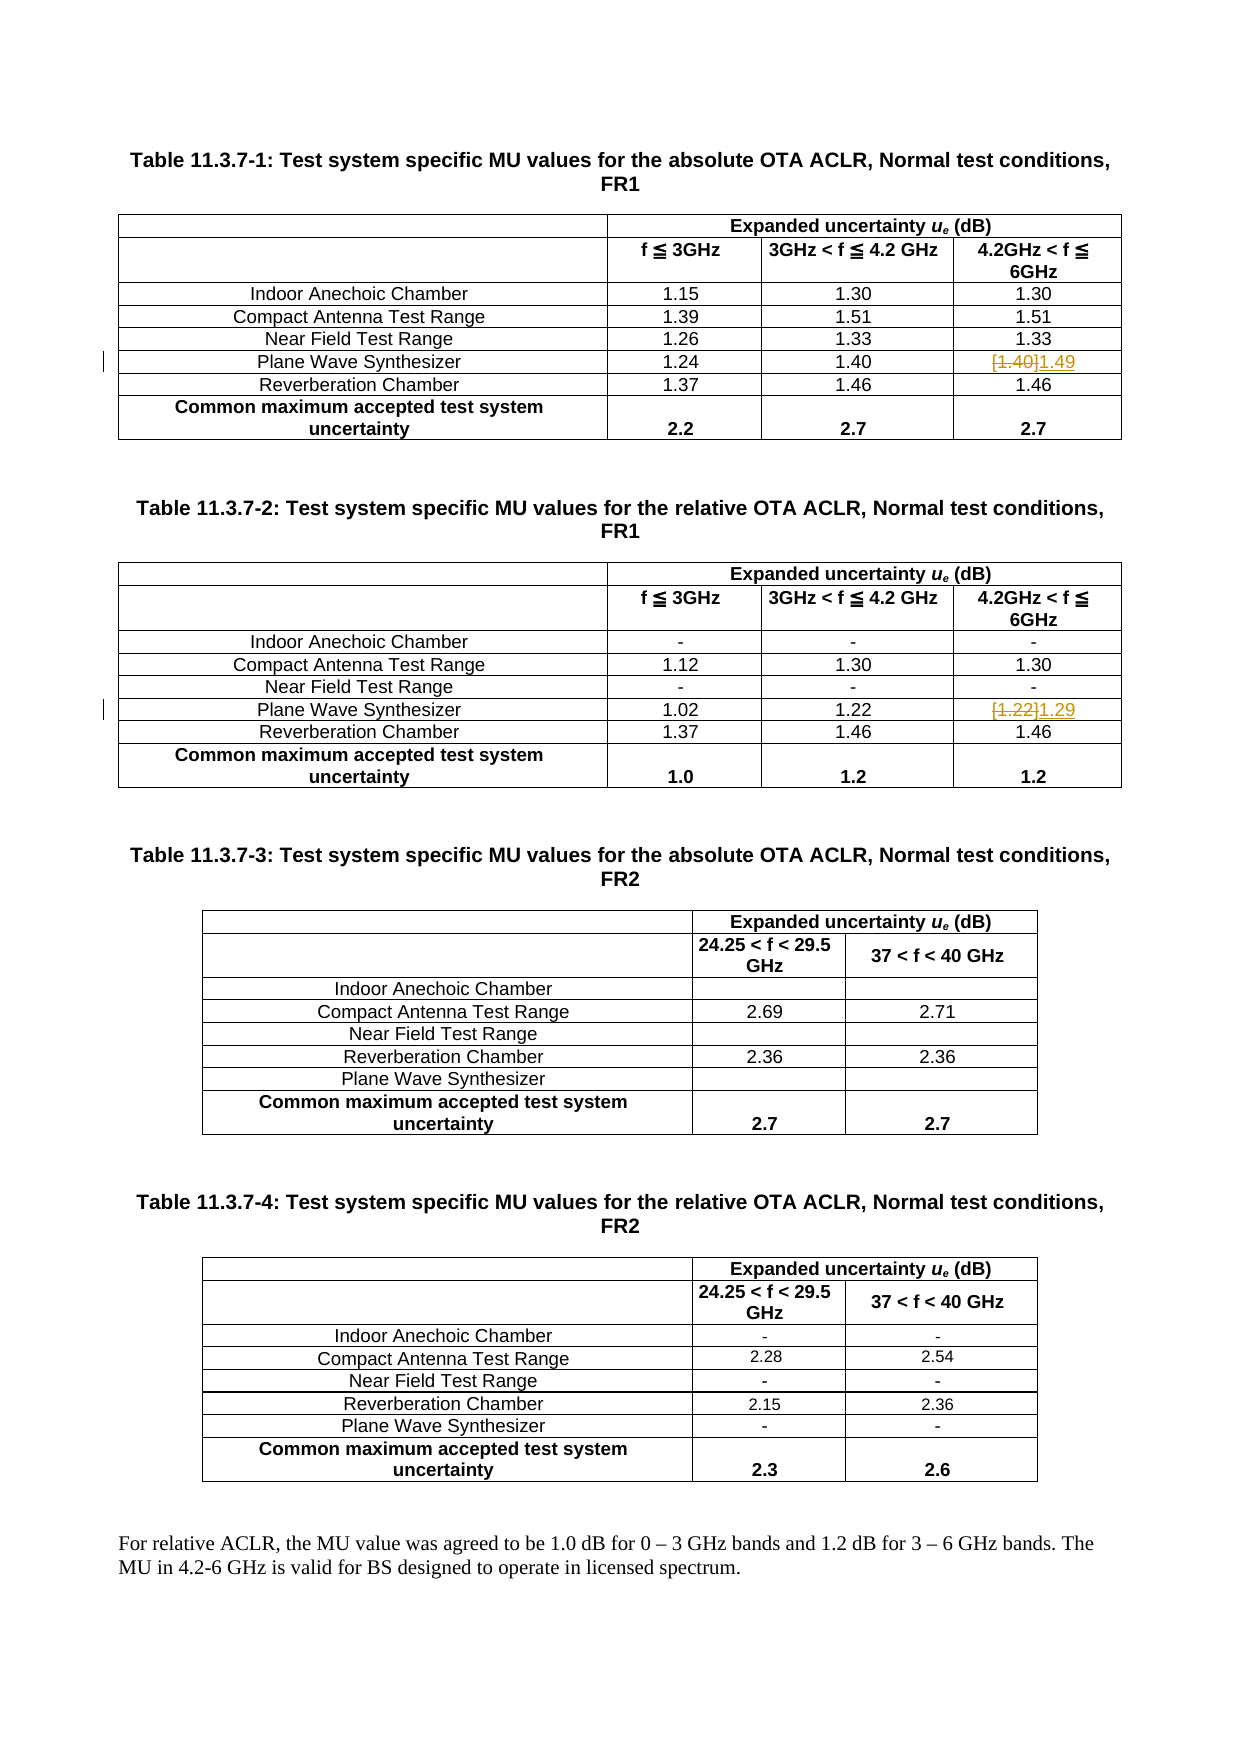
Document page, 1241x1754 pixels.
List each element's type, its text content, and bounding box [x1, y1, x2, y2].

table_cell 24.25 < f < 29.5 GHz [693, 1281, 845, 1324]
table_cell 2.7 [693, 1091, 845, 1134]
table_cell 2.7 [762, 396, 953, 439]
table_cell 1.0 [608, 744, 761, 787]
table_cell 1.30 [762, 283, 953, 304]
table_cell Near Field Test Range [119, 676, 607, 698]
table_cell 2.6 [846, 1438, 1037, 1481]
table_cell Reverberation Chamber [203, 1393, 692, 1414]
table_cell 1.12 [608, 654, 761, 675]
table_cell [954, 699, 1121, 720]
table_cell 1.37 [608, 721, 761, 743]
table_cell Compact Antenna Test Range [119, 654, 607, 675]
table_cell 2.7 [954, 396, 1121, 439]
text Table 11.3.7-4: Test system specific MU values for the relative OTA ACLR, Normal test conditions, FR2 [118, 1190, 1122, 1238]
table_cell - [846, 1370, 1037, 1391]
table_cell - [954, 631, 1121, 652]
table_header [203, 911, 692, 933]
table_cell 1.46 [762, 374, 953, 395]
table_cell 1.26 [608, 328, 761, 350]
table_cell 1.30 [954, 654, 1121, 675]
table_cell Reverberation Chamber [119, 374, 607, 395]
table_cell Near Field Test Range [119, 328, 607, 350]
table_cell Near Field Test Range [203, 1370, 692, 1391]
text Table 11.3.7-3: Test system specific MU values for the absolute OTA ACLR, Normal test conditions, FR2 [118, 843, 1122, 891]
table_cell [203, 1281, 692, 1324]
table_cell Reverberation Chamber [119, 721, 607, 743]
table_cell 2.15 [693, 1393, 845, 1414]
table_cell 3GHz < f ≦ 4.2 GHz [762, 586, 953, 630]
table_cell f ≦ 3GHz [608, 586, 761, 630]
table_cell f ≦ 3GHz [608, 238, 761, 282]
text Table 11.3.7-2: Test system specific MU values for the relative OTA ACLR, Normal test conditions, FR1 [118, 495, 1122, 543]
table_cell 37 < f < 40 GHz [846, 934, 1037, 977]
table_cell 2.2 [608, 396, 761, 439]
table_cell 2.36 [846, 1393, 1037, 1414]
table_cell Indoor Anechoic Chamber [119, 631, 607, 652]
table_cell 1.37 [608, 374, 761, 395]
table_cell 37 < f < 40 GHz [846, 1281, 1037, 1324]
text Table 11.3.7-1: Test system specific MU values for the absolute OTA ACLR, Normal test conditions, FR1 [118, 147, 1122, 195]
table_cell 1.15 [608, 283, 761, 304]
table_cell Indoor Anechoic Chamber [203, 1325, 692, 1346]
table_cell Plane Wave Synthesizer [119, 699, 607, 720]
table_cell 1.22 [762, 699, 953, 720]
table_cell 3GHz < f ≦ 4.2 GHz [762, 238, 953, 282]
table_cell Common maximum accepted test system uncertainty [203, 1438, 692, 1481]
table_cell Compact Antenna Test Range [119, 306, 607, 327]
table_cell - [954, 676, 1121, 698]
table_cell Common maximum accepted test system uncertainty [119, 744, 607, 787]
table_cell 1.39 [608, 306, 761, 327]
table_cell 4.2GHz < f ≦ 6GHz [954, 238, 1121, 282]
table_cell 1.33 [762, 328, 953, 350]
table_cell 1.46 [762, 721, 953, 743]
table_cell Indoor Anechoic Chamber [203, 978, 692, 999]
table_cell 2.69 [693, 1000, 845, 1022]
table_cell - [846, 1415, 1037, 1437]
table_cell 1.46 [954, 374, 1121, 395]
table_cell Plane Wave Synthesizer [203, 1415, 692, 1437]
table_cell 2.36 [846, 1046, 1037, 1067]
table_cell Plane Wave Synthesizer [119, 351, 607, 372]
table_cell 1.51 [762, 306, 953, 327]
table_cell 2.3 [693, 1438, 845, 1481]
table_cell 1.30 [954, 283, 1121, 304]
table_cell Plane Wave Synthesizer [203, 1068, 692, 1090]
table_cell - [762, 631, 953, 652]
table_cell - [693, 1325, 845, 1346]
table_header Expanded uncertainty ue (dB) [608, 563, 1121, 585]
table_cell 1.51 [954, 306, 1121, 327]
table_cell 1.46 [954, 721, 1121, 743]
table_cell Common maximum accepted test system uncertainty [119, 396, 607, 439]
table_header Expanded uncertainty ue (dB) [693, 911, 1037, 933]
table_cell [693, 1023, 845, 1044]
table_cell - [693, 1370, 845, 1391]
table_cell - [762, 676, 953, 698]
table_cell Reverberation Chamber [203, 1046, 692, 1067]
table_cell 2.71 [846, 1000, 1037, 1022]
table_cell - [693, 1415, 845, 1437]
table_cell [203, 934, 692, 977]
table_cell 1.30 [762, 654, 953, 675]
table_cell Compact Antenna Test Range [203, 1000, 692, 1022]
table_header [119, 563, 607, 585]
table_cell [119, 586, 607, 630]
table_cell Compact Antenna Test Range [203, 1347, 692, 1369]
table_cell 4.2GHz < f ≦ 6GHz [954, 586, 1121, 630]
table_cell [954, 351, 1121, 372]
table_cell - [846, 1325, 1037, 1346]
table_cell 2.36 [693, 1046, 845, 1067]
table_header Expanded uncertainty ue (dB) [608, 215, 1121, 237]
table_cell - [608, 676, 761, 698]
table_cell 1.24 [608, 351, 761, 372]
table_header [203, 1258, 692, 1279]
table_cell [846, 1068, 1037, 1090]
table_header [119, 215, 607, 237]
table_cell [846, 978, 1037, 999]
table_cell Common maximum accepted test system uncertainty [203, 1091, 692, 1134]
table_cell 1.40 [762, 351, 953, 372]
table_cell [846, 1023, 1037, 1044]
table_cell [693, 1068, 845, 1090]
table_cell 2.7 [846, 1091, 1037, 1134]
table_cell - [608, 631, 761, 652]
table_cell 1.33 [954, 328, 1121, 350]
table_cell Indoor Anechoic Chamber [119, 283, 607, 304]
table_cell 1.2 [762, 744, 953, 787]
table_header Expanded uncertainty ue (dB) [693, 1258, 1037, 1279]
table_cell Near Field Test Range [203, 1023, 692, 1044]
table_cell 1.2 [954, 744, 1121, 787]
table_cell 2.28 [693, 1347, 845, 1369]
table_cell 1.02 [608, 699, 761, 720]
table_cell 24.25 < f < 29.5 GHz [693, 934, 845, 977]
text For relative ACLR, the MU value was agreed to be 1.0 dB for 0 – 3 GHz bands and 1.2 dB for 3 – 6 GHz bands. The MU in 4.2-6 GHz is valid for BS designed to operate in licensed spectrum. [118, 1531, 1122, 1579]
table_cell [693, 978, 845, 999]
table_cell 2.54 [846, 1347, 1037, 1369]
table_cell [119, 238, 607, 282]
